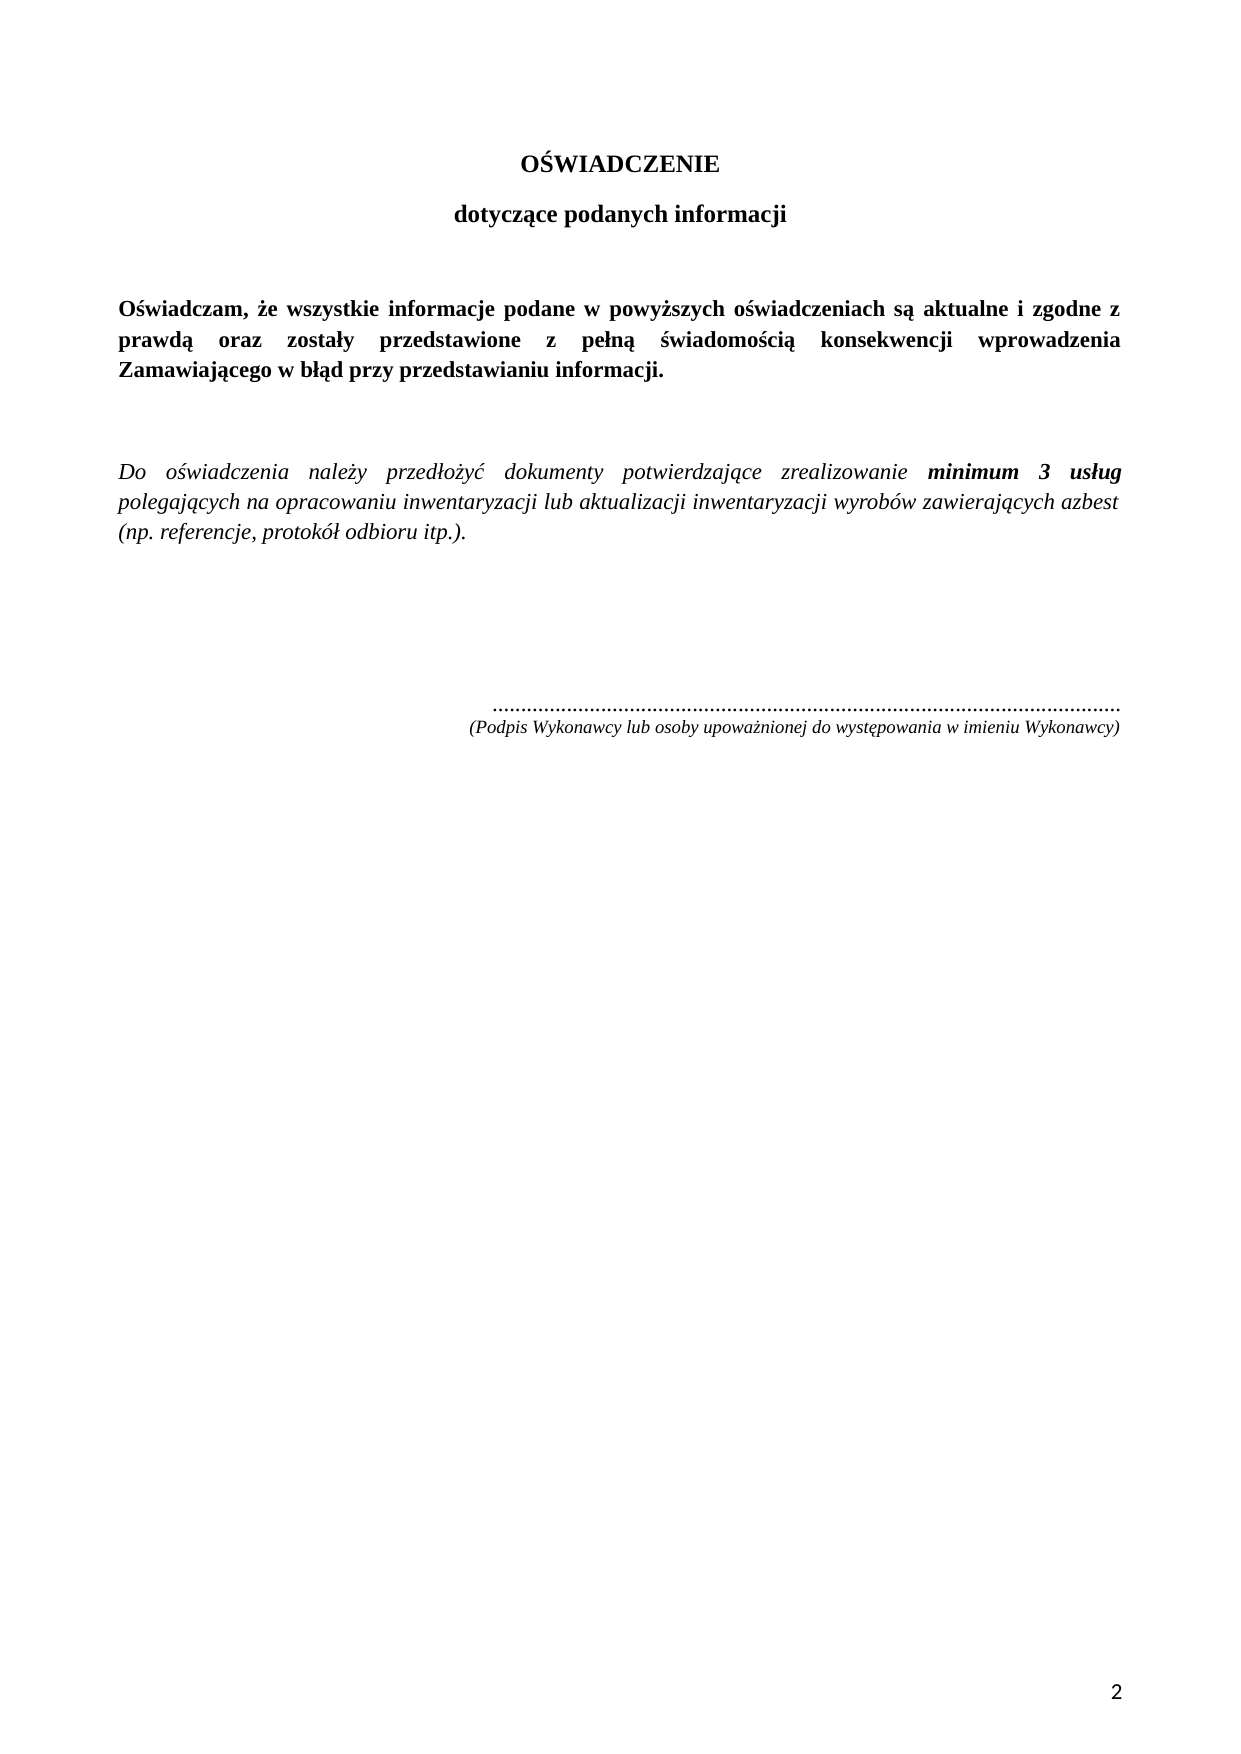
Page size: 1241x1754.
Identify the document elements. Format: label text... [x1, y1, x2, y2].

text dotyczące podanych informacji [118, 199, 1122, 227]
text Do oświadczenia należy przedłożyć dokumenty potwierdzające zrealizowanie minimum 3 usług polegających na opracowaniu inwentaryzacji lub aktualizacji inwentaryzacji wyrobów zawierających azbest (np. referencje, protokół odbioru itp.). [118, 458, 1122, 545]
text OŚWIADCZENIE [118, 149, 1122, 178]
text Oświadczam, że wszystkie informacje podane w powyższych oświadczeniach są aktualne i zgodne z prawdą oraz zostały przedstawione z pełną świadomością konsekwencji wprowadzenia Zamawiającego w błąd przy przedstawianiu informacji. [118, 295, 1122, 382]
text .............................................................................................................. [118, 690, 1122, 716]
text (Podpis Wykonawcy lub osoby upoważnionej do występowania w imieniu Wykonawcy) [118, 716, 1122, 738]
